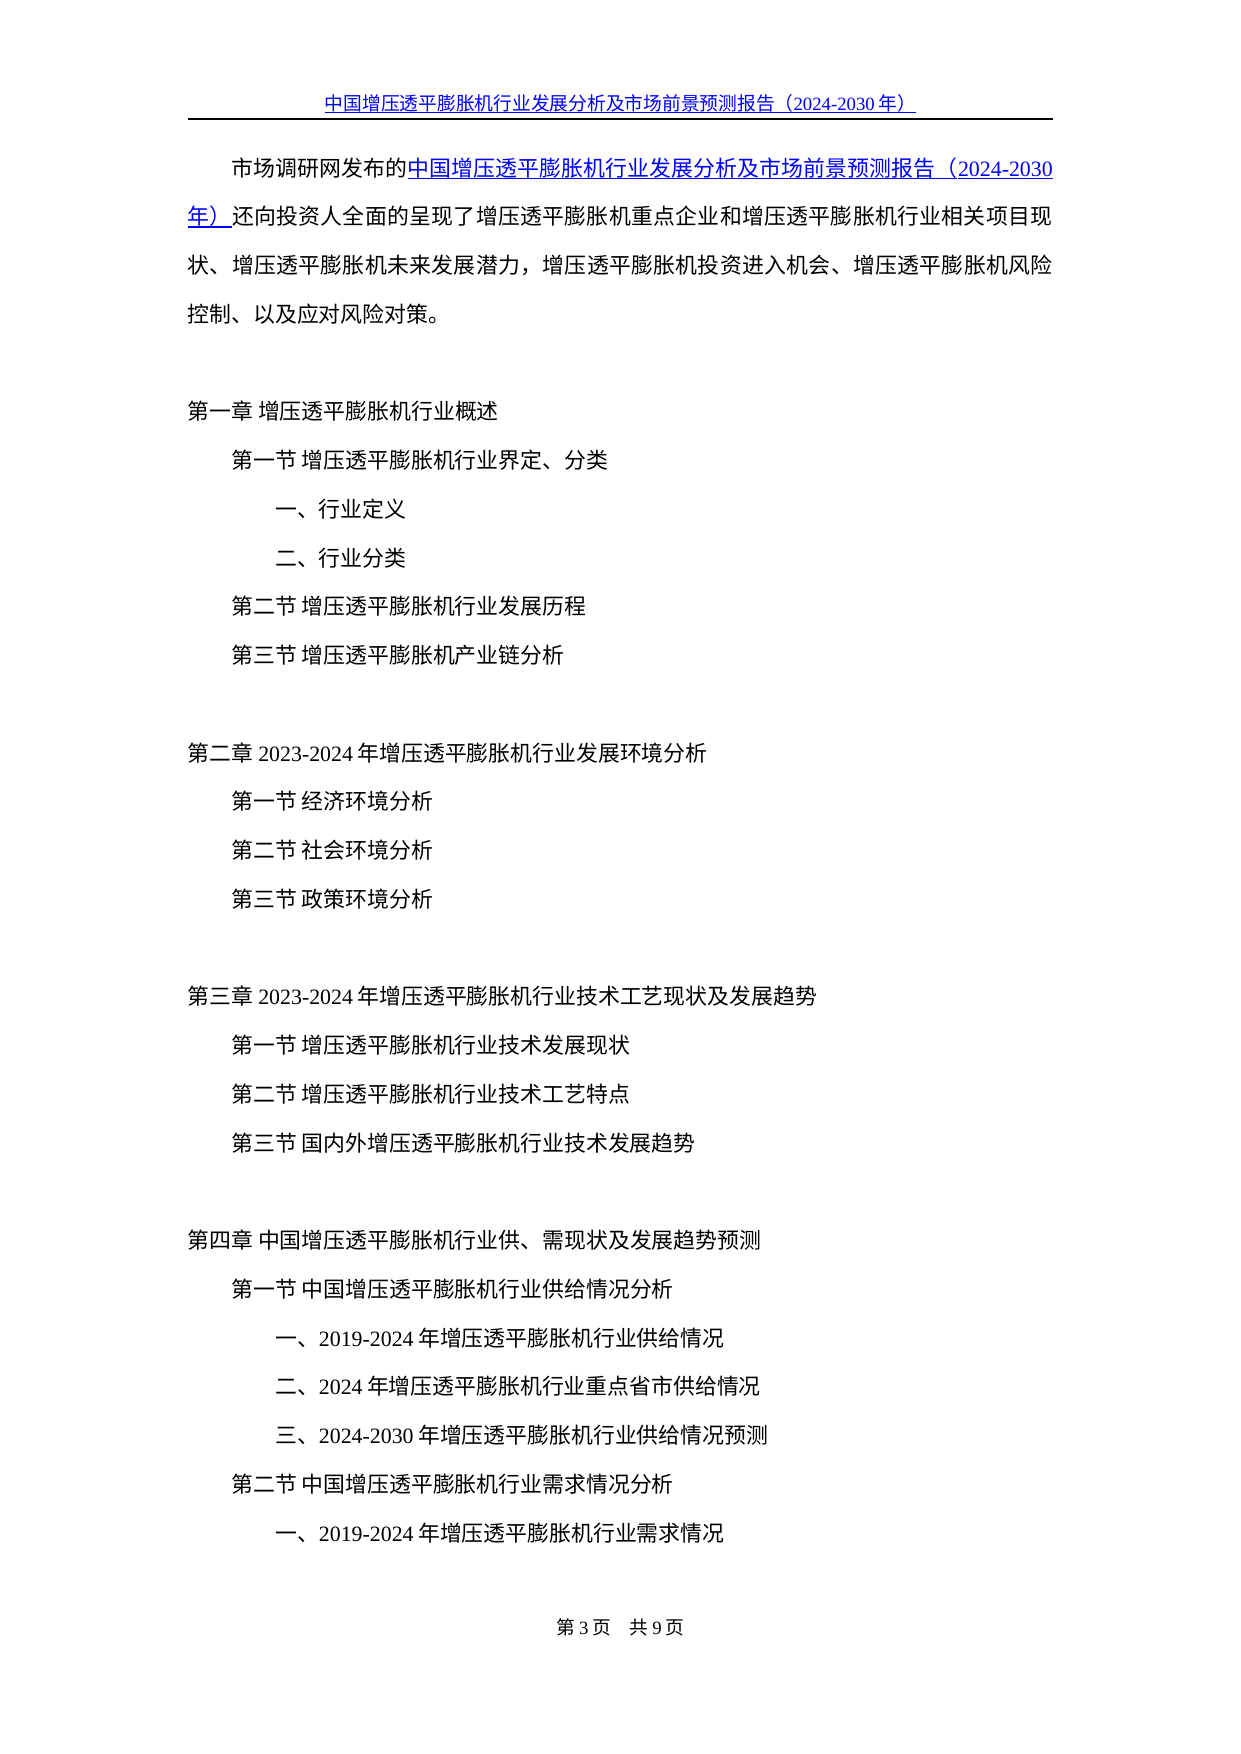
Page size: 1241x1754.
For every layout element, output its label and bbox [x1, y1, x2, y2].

text [187, 150, 1053, 1548]
